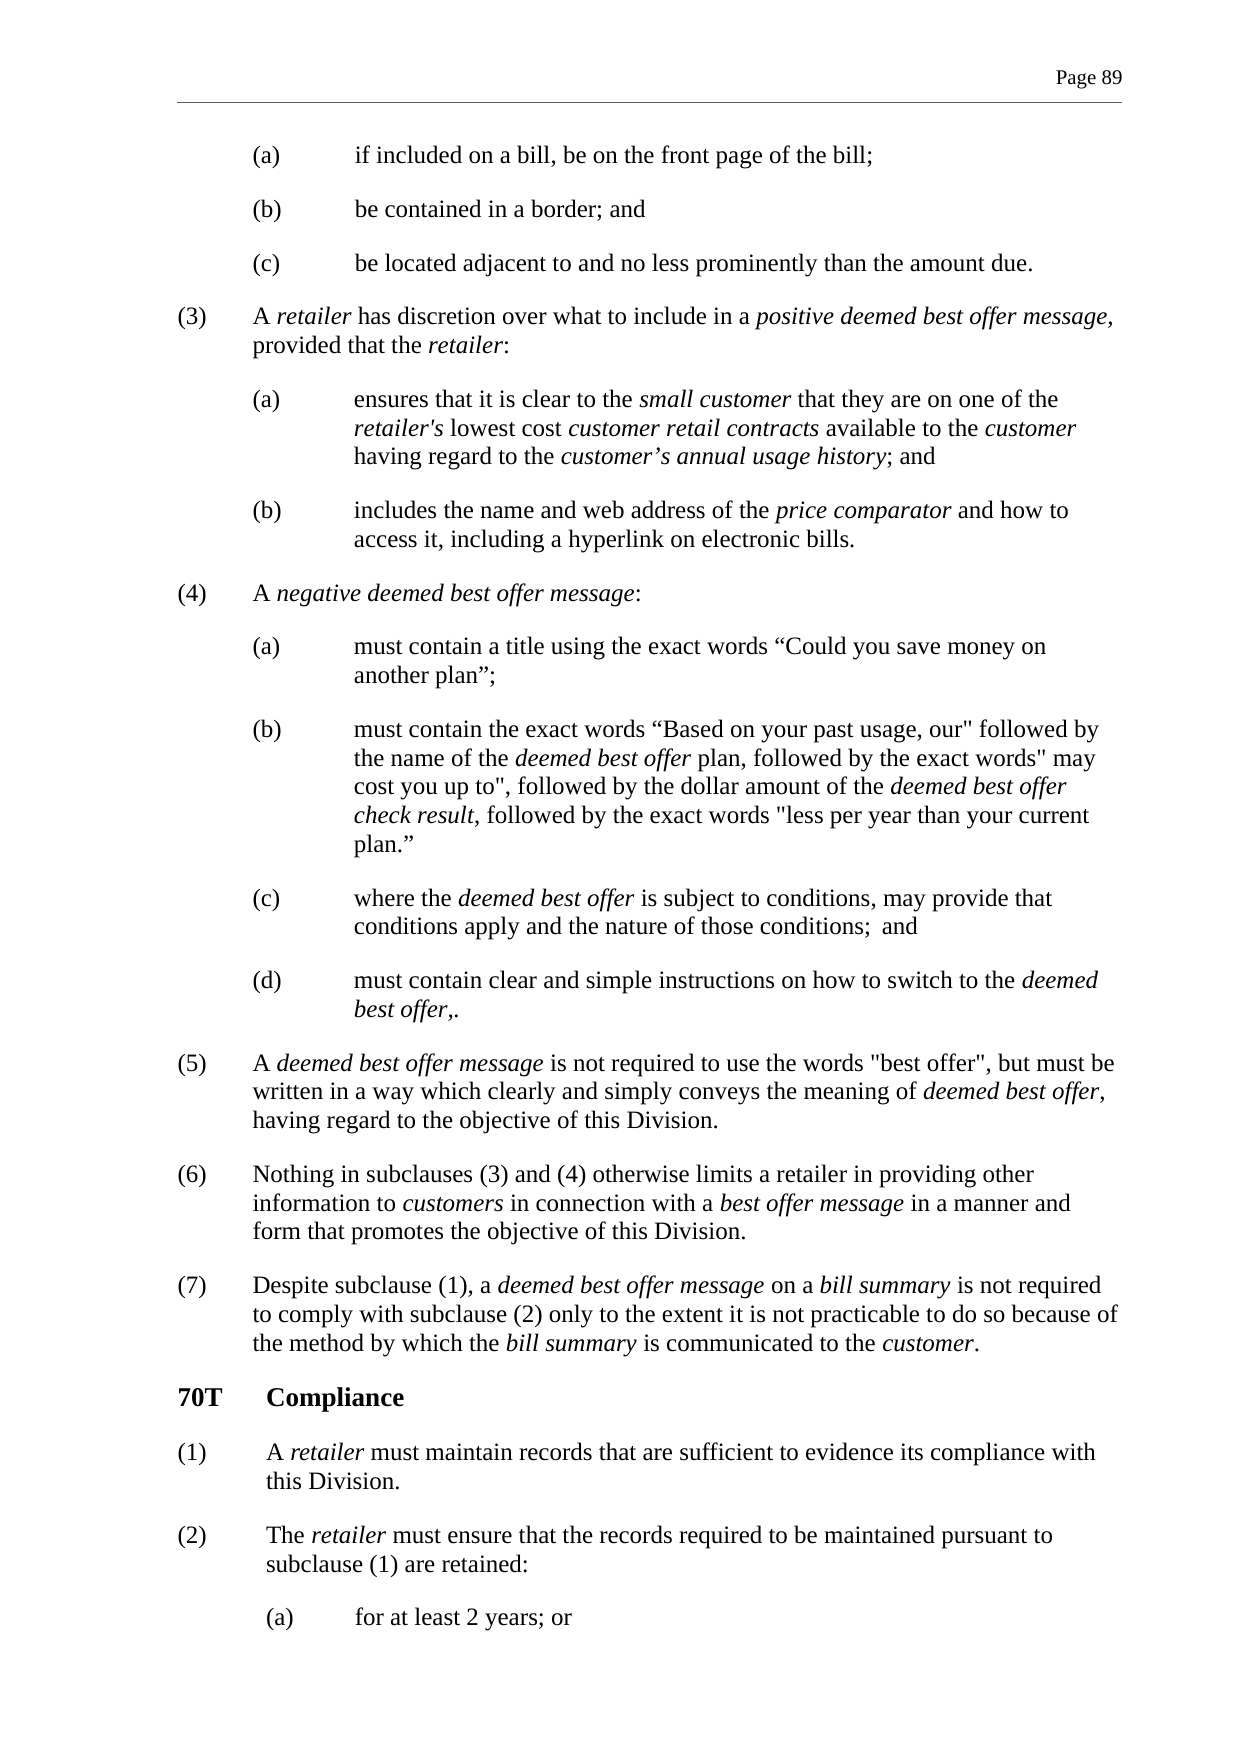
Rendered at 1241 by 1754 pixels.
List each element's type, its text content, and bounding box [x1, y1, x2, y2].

list (2) The retailer must ensure that the records required to be maintained pursuant to subclause (1) are retained: [177, 1520, 1122, 1577]
text 70T Compliance [177, 1381, 1122, 1412]
text (a) if included on a bill, be on the front page of the bill; [177, 140, 1122, 169]
text (b) includes the name and web address of the price comparator and how to access it, including a hyperlink on electronic bills. [177, 495, 1122, 553]
text (d) must contain clear and simple instructions on how to switch to the deemed best offer,. [177, 965, 1122, 1023]
text (7) Despite subclause (1), a deemed best offer message on a bill summary is not required to comply with subclause (2) only to the extent it is not practicable to do so because of the method by which the bill summary is communicated to the customer. [177, 1270, 1122, 1356]
text (a) ensures that it is clear to the small customer that they are on one of the retailer's lowest cost customer retail contracts available to the customer having regard to the customer’s annual usage history; and [177, 384, 1122, 470]
text (4) A negative deemed best offer message: [177, 578, 1122, 606]
text (6) Nothing in subclauses (3) and (4) otherwise limits a retailer in providing other information to customers in connection with a best offer message in a manner and form that promotes the objective of this Division. [177, 1159, 1122, 1245]
text (1) A retailer must maintain records that are sufficient to evidence its compliance with this Division. [177, 1437, 1122, 1495]
text (a) must contain a title using the exact words “Could you save money on another plan”; [177, 631, 1122, 689]
text (c) where the deemed best offer is subject to conditions, may provide that conditions apply and the nature of those conditions; and [177, 883, 1122, 940]
text (5) A deemed best offer message is not required to use the words "best offer", but must be written in a way which clearly and simply conveys the meaning of deemed best offer, having regard to the objective of this Division. [177, 1048, 1122, 1134]
text (b) be contained in a border; and [177, 194, 1122, 223]
list (a) for at least 2 years; or [266, 1602, 1122, 1631]
text (3) A retailer has discretion over what to include in a positive deemed best offer message, provided that the retailer: [177, 301, 1122, 359]
text (c) be located adjacent to and no less prominently than the amount due. [177, 248, 1122, 276]
text (b) must contain the exact words “Based on your past usage, our" followed by the name of the deemed best offer plan, followed by the exact words" may cost you up to", followed by the dollar amount of the deemed best offer check result, followed by the exact words "less per year than your current plan.” [177, 714, 1122, 858]
